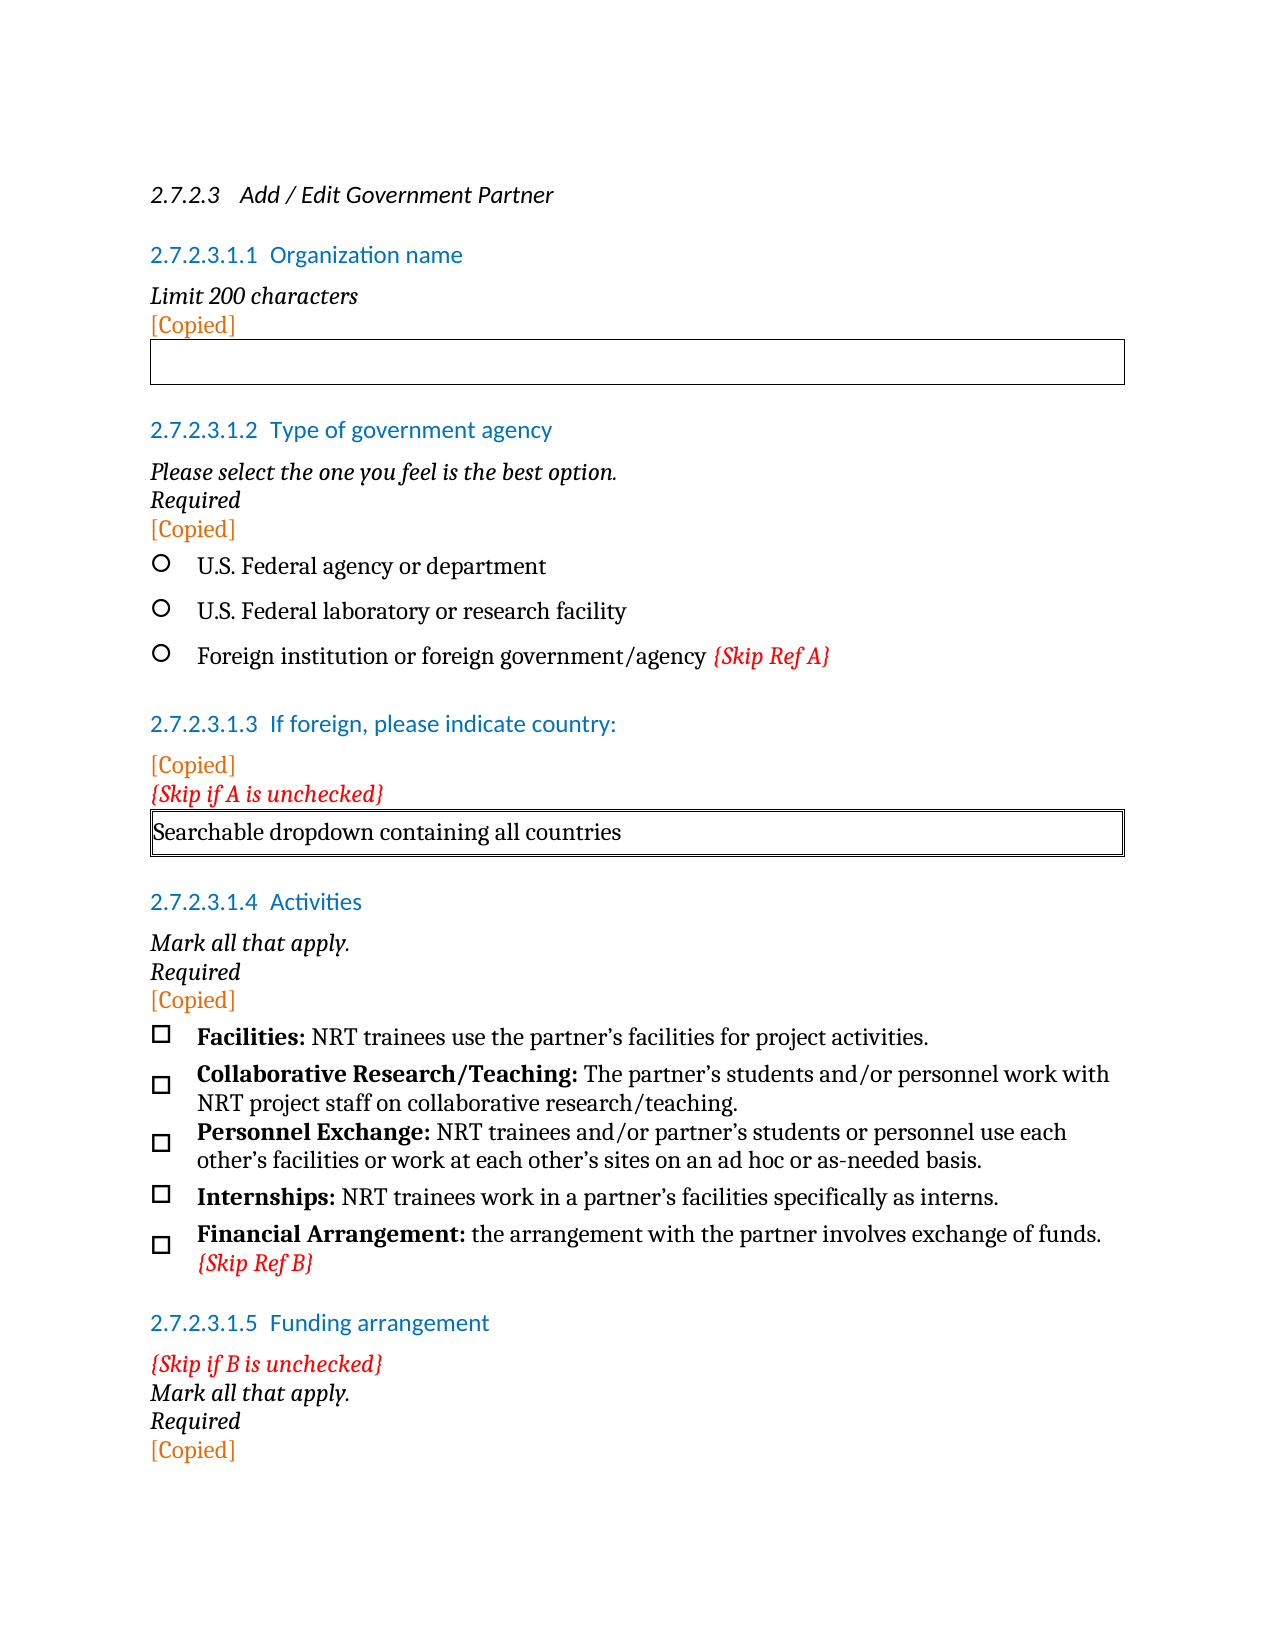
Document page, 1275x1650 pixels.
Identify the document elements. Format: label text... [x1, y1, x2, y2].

table_cell U.S. Federal laboratory or research facility [197, 589, 1125, 634]
table_header [150, 1015, 197, 1060]
table_cell [150, 1118, 197, 1175]
table_cell [150, 589, 197, 634]
text [Copied] [150, 515, 1125, 544]
text Required [150, 1407, 1125, 1436]
text Please select the one you feel is the best option. [150, 458, 1125, 486]
text {Skip if B is unchecked} [150, 1350, 1125, 1378]
subtitle Add / Edit Government Partner [150, 179, 1125, 210]
subtitle Funding arrangement [150, 1307, 1125, 1337]
table_cell [150, 1060, 197, 1118]
text [Copied] [150, 311, 1125, 339]
text [Copied] [150, 1436, 1125, 1465]
table_header [151, 340, 1124, 384]
table_cell Foreign institution or foreign government/agency {Skip Ref A} [197, 634, 1125, 679]
text Required [150, 958, 1125, 986]
subtitle If foreign, please indicate country: [150, 708, 1125, 738]
table_header U.S. Federal agency or department [197, 544, 1125, 589]
text Mark all that apply. [150, 929, 1125, 958]
table_cell Personnel Exchange: NRT trainees and/or partner’s students or personnel use each other’s facilities or work at each other’s sites on an ad hoc or as-needed basis. [197, 1118, 1125, 1175]
table_cell [150, 1220, 197, 1278]
text Required [150, 486, 1125, 515]
text [Copied] [150, 986, 1125, 1015]
subtitle Type of government agency [150, 414, 1125, 445]
table_cell Collaborative Research/Teaching: The partner’s students and/or personnel work with NRT project staff on collaborative research/teaching. [197, 1060, 1125, 1118]
table_header [150, 544, 197, 589]
subtitle Activities [150, 886, 1125, 916]
table_cell [150, 1175, 197, 1220]
text Mark all that apply. [150, 1378, 1125, 1407]
text Limit 200 characters [150, 282, 1125, 311]
table_cell Financial Arrangement: the arrangement with the partner involves exchange of funds. {Skip Ref B} [197, 1220, 1125, 1278]
table_header Searchable dropdown containing all countries [153, 812, 1122, 853]
text [Copied] [150, 751, 1125, 780]
table_cell [150, 634, 197, 679]
table_cell Internships: NRT trainees work in a partner’s facilities specifically as interns. [197, 1175, 1125, 1220]
subtitle Organization name [150, 239, 1125, 269]
text {Skip if A is unchecked} [150, 780, 1125, 808]
table_header Facilities: NRT trainees use the partner’s facilities for project activities. [197, 1015, 1125, 1060]
